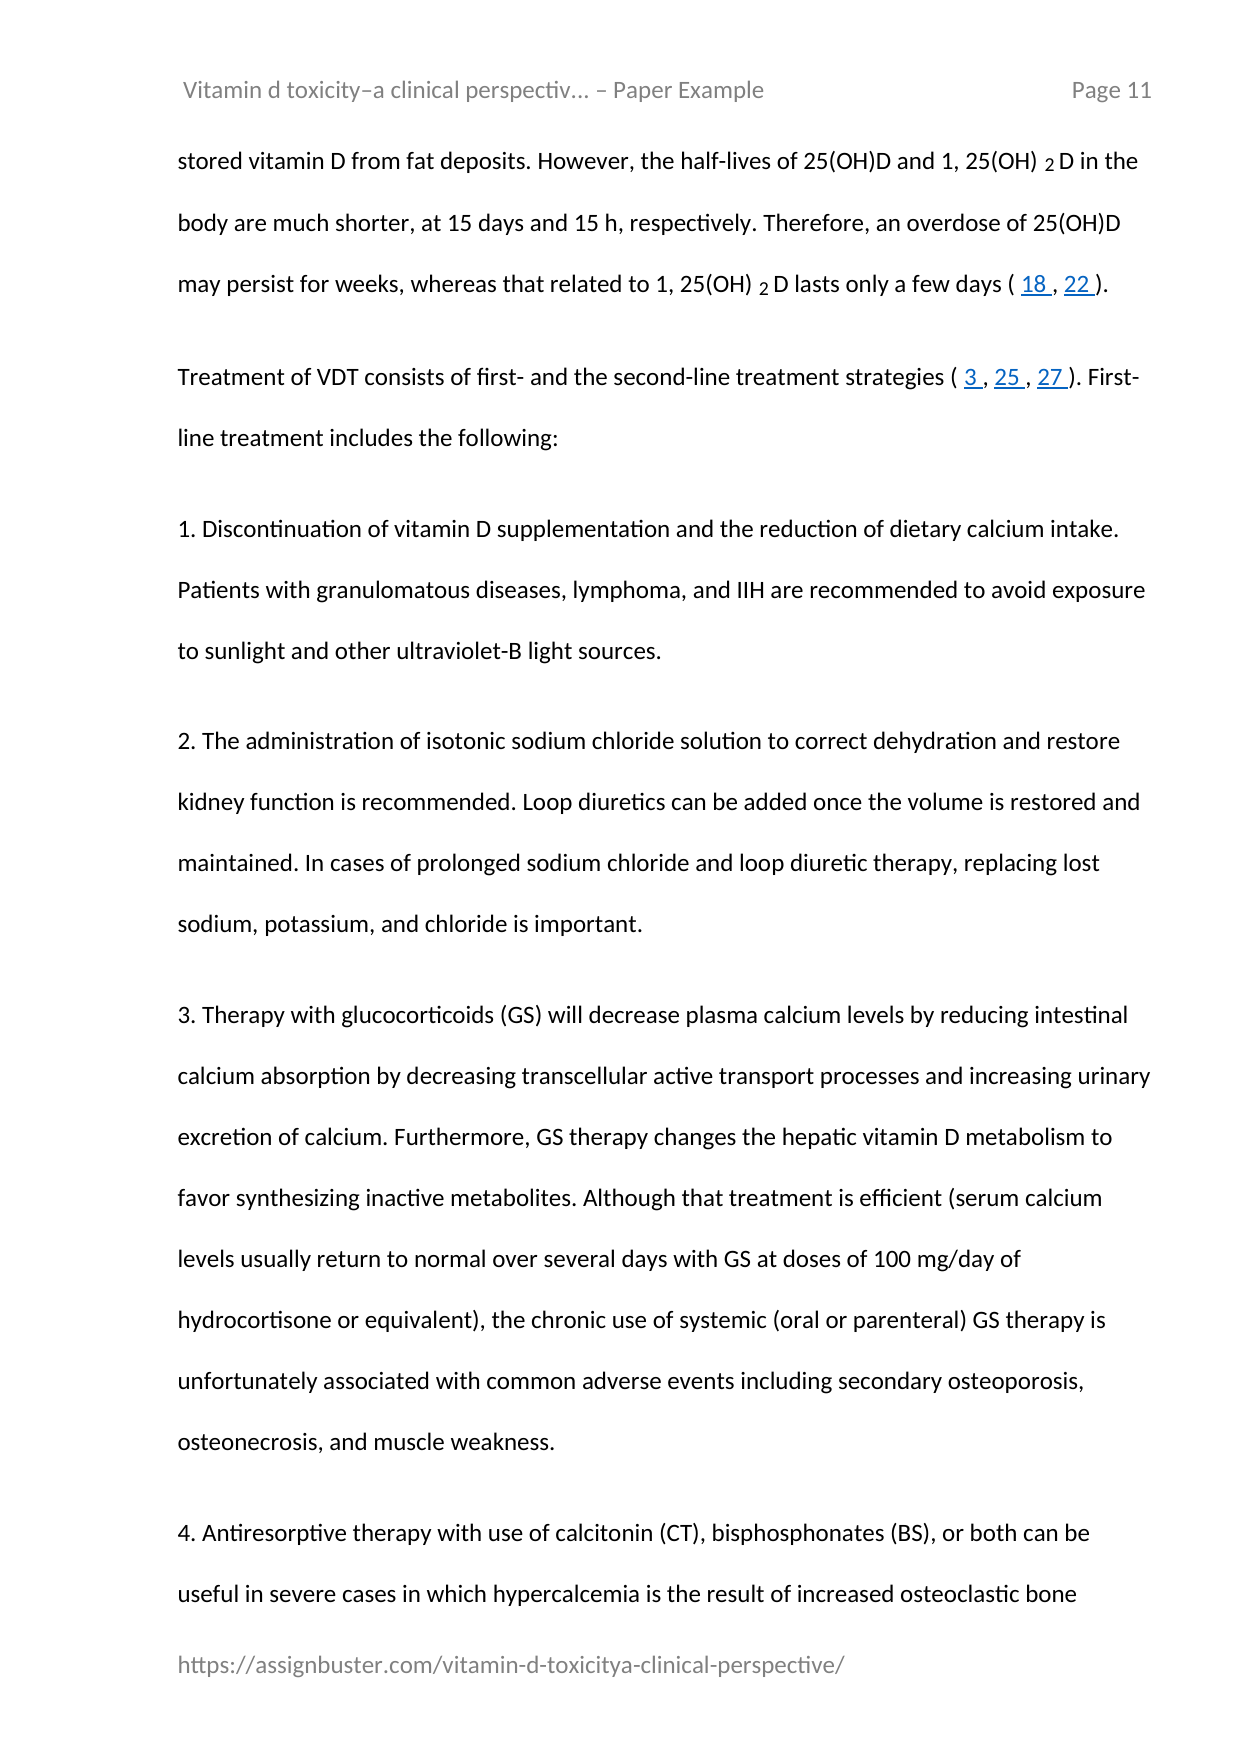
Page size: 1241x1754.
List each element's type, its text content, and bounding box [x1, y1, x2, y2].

text 3. Therapy with glucocorticoids (GS) will decrease plasma calcium levels by reducing intestinal calcium absorption by decreasing transcellular active transport processes and increasing urinary excretion of calcium. Furthermore, GS therapy changes the hepatic vitamin D metabolism to favor synthesizing inactive metabolites. Although that treatment is efficient (serum calcium levels usually return to normal over several days with GS at doses of 100 mg/day of hydrocortisone or equivalent), the chronic use of systemic (oral or parenteral) GS therapy is unfortunately associated with common adverse events including secondary osteoporosis, osteonecrosis, and muscle weakness. [177, 999, 1152, 1457]
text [177, 145, 1152, 300]
text 1. Discontinuation of vitamin D supplementation and the reduction of dietary calcium intake. Patients with granulomatous diseases, lymphoma, and IIH are recommended to avoid exposure to sunlight and other ultraviolet-B light sources. [177, 513, 1152, 666]
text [177, 1517, 1152, 1608]
text Treatment of VDT consists of first- and the second-line treatment strategies ( 3 , 25 , 27 ). First-line treatment includes the following: [177, 361, 1152, 453]
text 2. The administration of isotonic sodium chloride solution to correct dehydration and restore kidney function is recommended. Loop diuretics can be added once the volume is restored and maintained. In cases of prolonged sodium chloride and loop diuretic therapy, replacing lost sodium, potassium, and chloride is important. [177, 726, 1152, 939]
